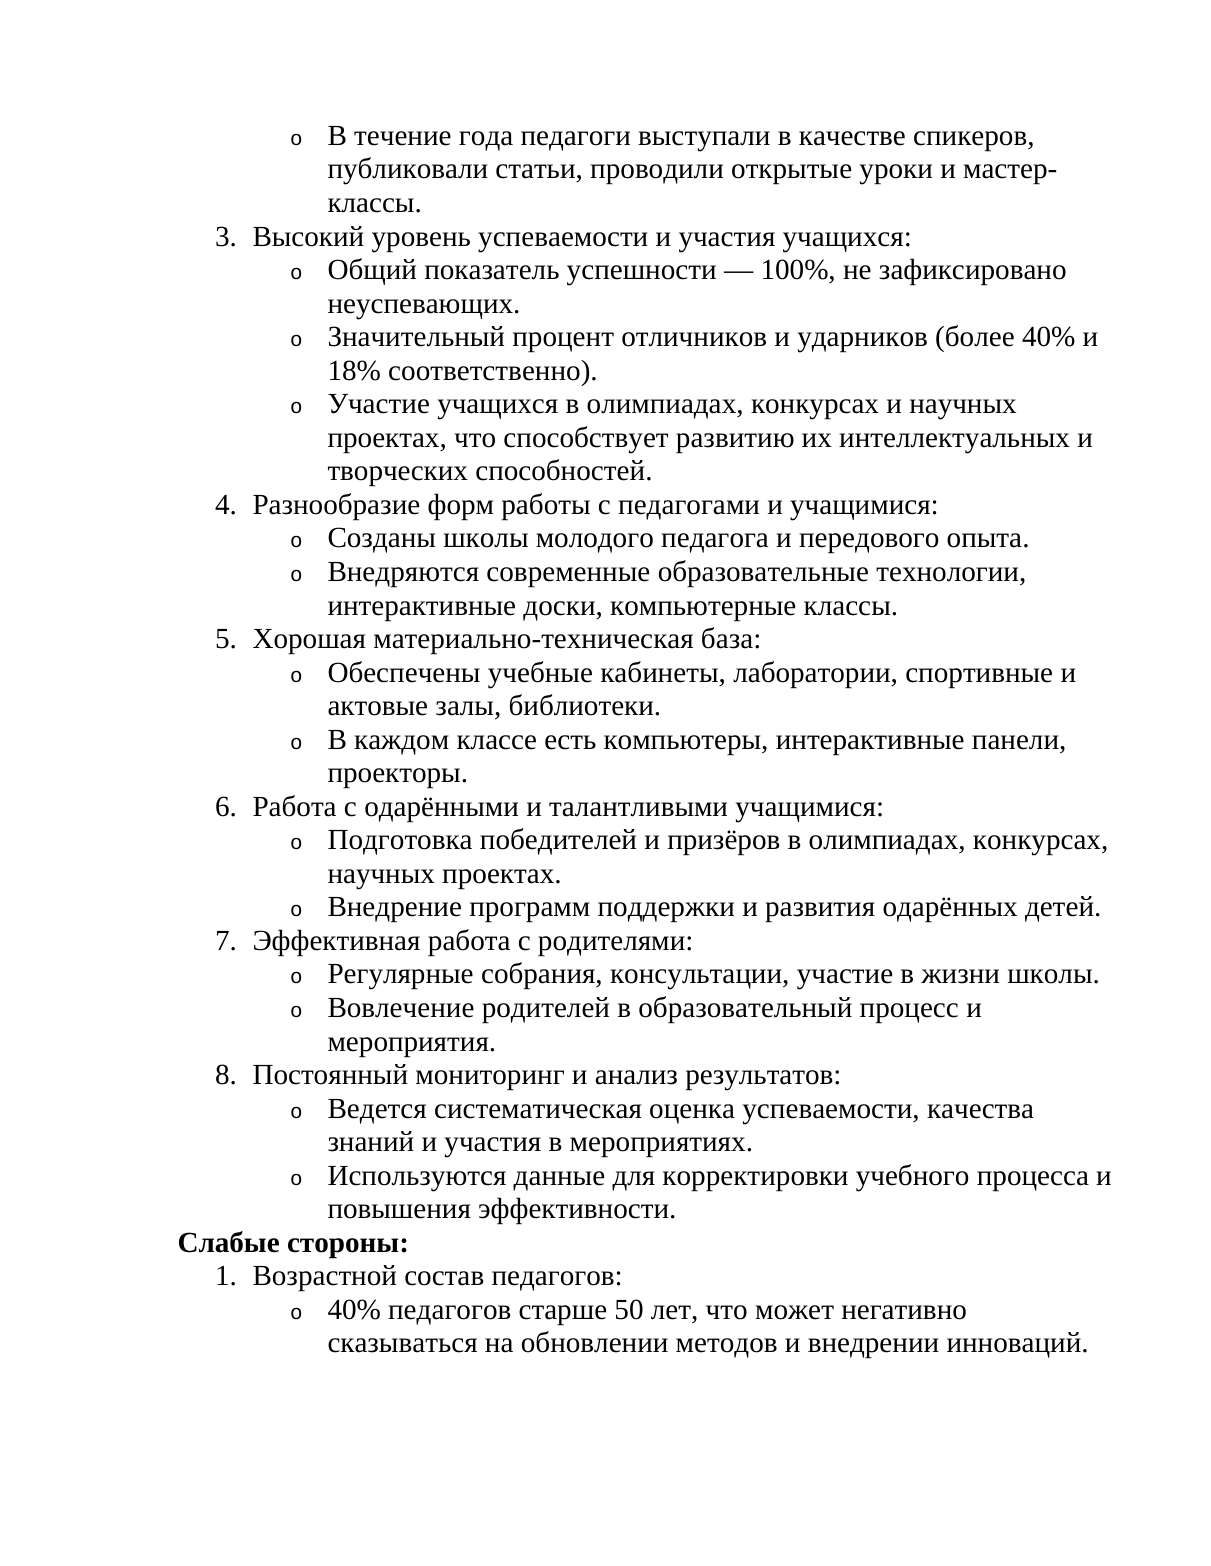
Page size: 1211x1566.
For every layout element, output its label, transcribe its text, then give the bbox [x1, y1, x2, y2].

list Подготовка победителей и призёров в олимпиадах, конкурсах, научных проектах. [290, 822, 1122, 889]
list Внедряются современные образовательные технологии, интерактивные доски, компьютерные классы. [290, 554, 1122, 621]
list Внедрение программ поддержки и развития одарённых детей. [290, 889, 1122, 923]
list Значительный процент отличников и ударников (более 40% и 18% соответственно). [290, 319, 1122, 386]
list Созданы школы молодого педагога и передового опыта. [290, 521, 1122, 554]
list Работа с одарёнными и талантливыми учащимися: [215, 789, 1122, 822]
list В каждом классе есть компьютеры, интерактивные панели, проекторы. [290, 722, 1122, 789]
text Слабые стороны: [177, 1225, 1122, 1258]
list Регулярные собрания, консультации, участие в жизни школы. [290, 957, 1122, 990]
list Участие учащихся в олимпиадах, конкурсах и научных проектах, что способствует развитию их интеллектуальных и творческих способностей. [290, 386, 1122, 487]
list Эффективная работа с родителями: [215, 923, 1122, 957]
list Разнообразие форм работы с педагогами и учащимися: [215, 487, 1122, 521]
list 40% педагогов старше 50 лет, что может негативно сказываться на обновлении методов и внедрении инноваций. [290, 1292, 1122, 1359]
list Обеспечены учебные кабинеты, лаборатории, спортивные и актовые залы, библиотеки. [290, 655, 1122, 722]
list Ведется систематическая оценка успеваемости, качества знаний и участия в мероприятиях. [290, 1091, 1122, 1158]
list Высокий уровень успеваемости и участия учащихся: [215, 219, 1122, 252]
list Используются данные для корректировки учебного процесса и повышения эффективности. [290, 1158, 1122, 1225]
list В течение года педагоги выступали в качестве спикеров, публиковали статьи, проводили открытые уроки и мастер-классы. [290, 118, 1122, 219]
list Общий показатель успешности — 100%, не зафиксировано неуспевающих. [290, 252, 1122, 319]
list Хорошая материально-техническая база: [215, 621, 1122, 655]
list Постоянный мониторинг и анализ результатов: [215, 1057, 1122, 1091]
list Возрастной состав педагогов: [215, 1258, 1122, 1292]
list Вовлечение родителей в образовательный процесс и мероприятия. [290, 990, 1122, 1057]
